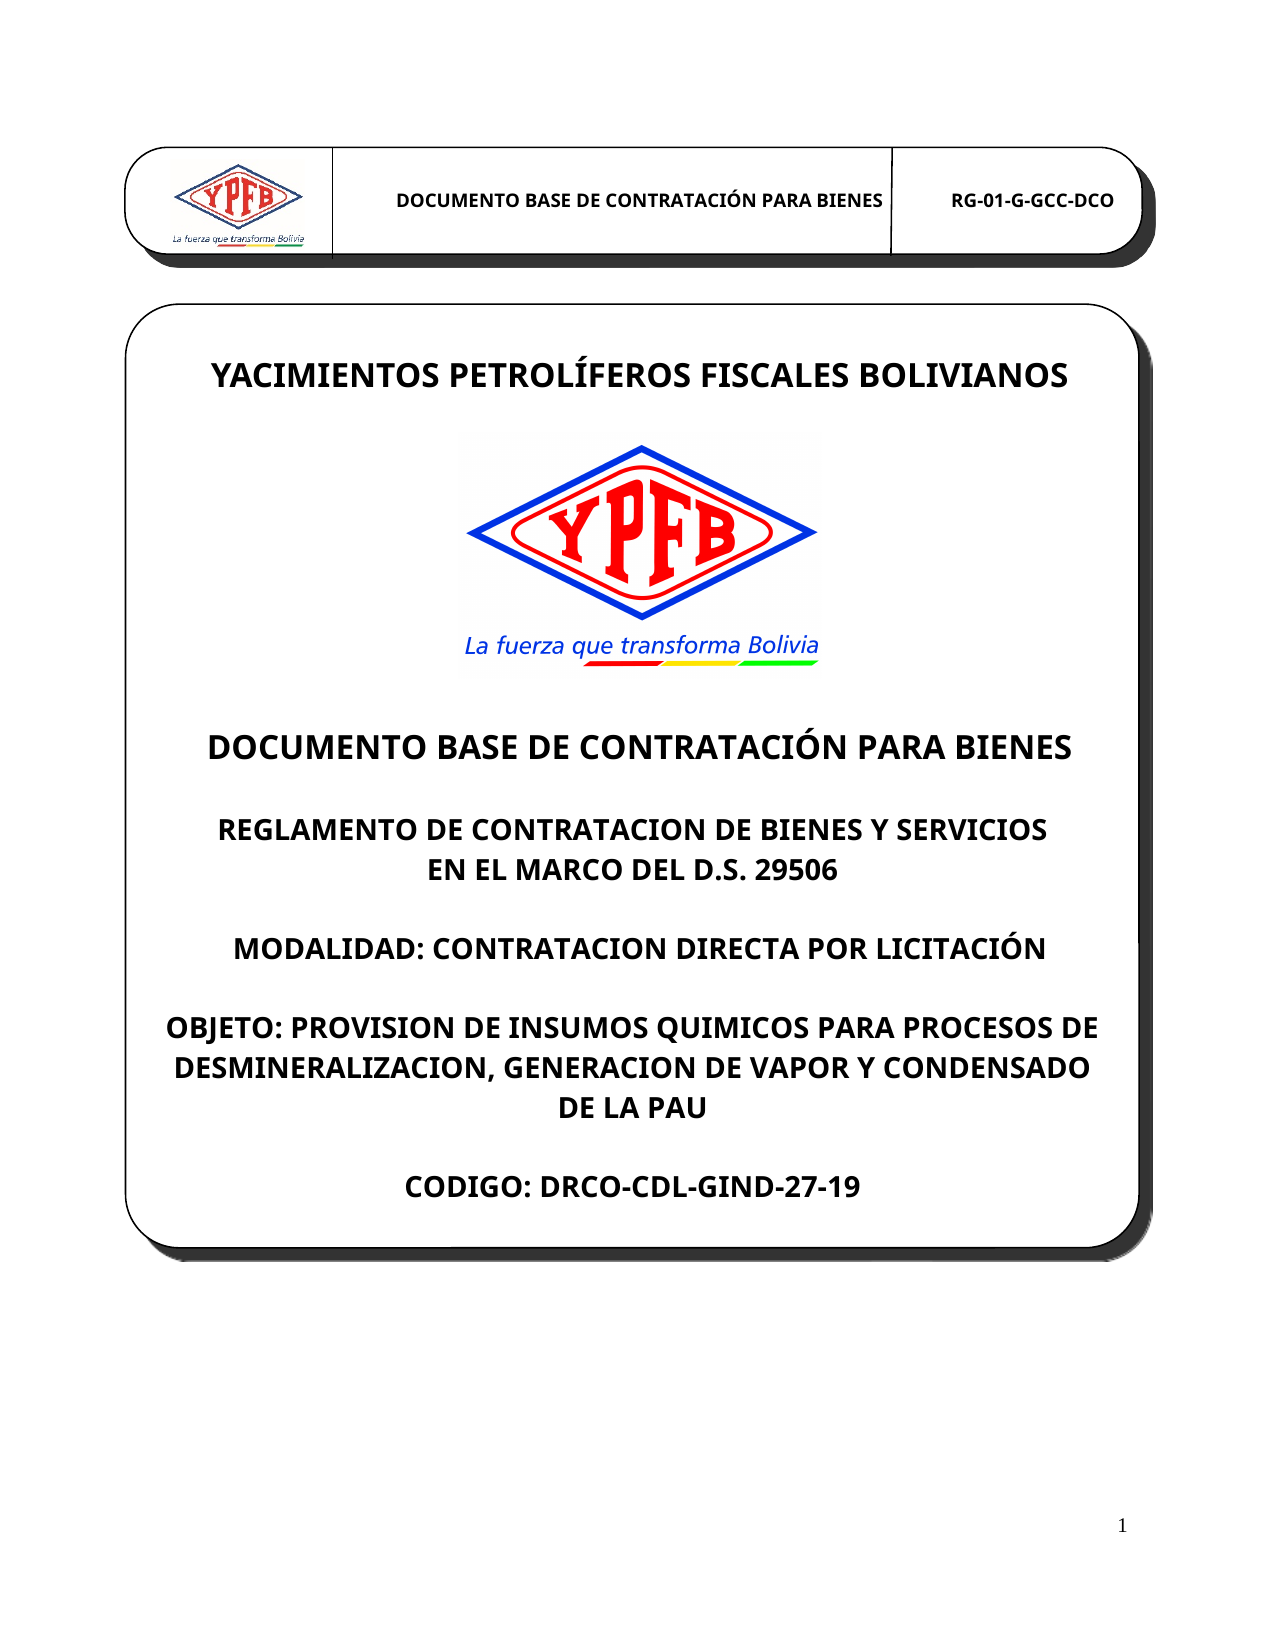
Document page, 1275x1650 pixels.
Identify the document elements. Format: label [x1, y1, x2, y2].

picture [170, 159, 305, 251]
picture [458, 432, 822, 679]
